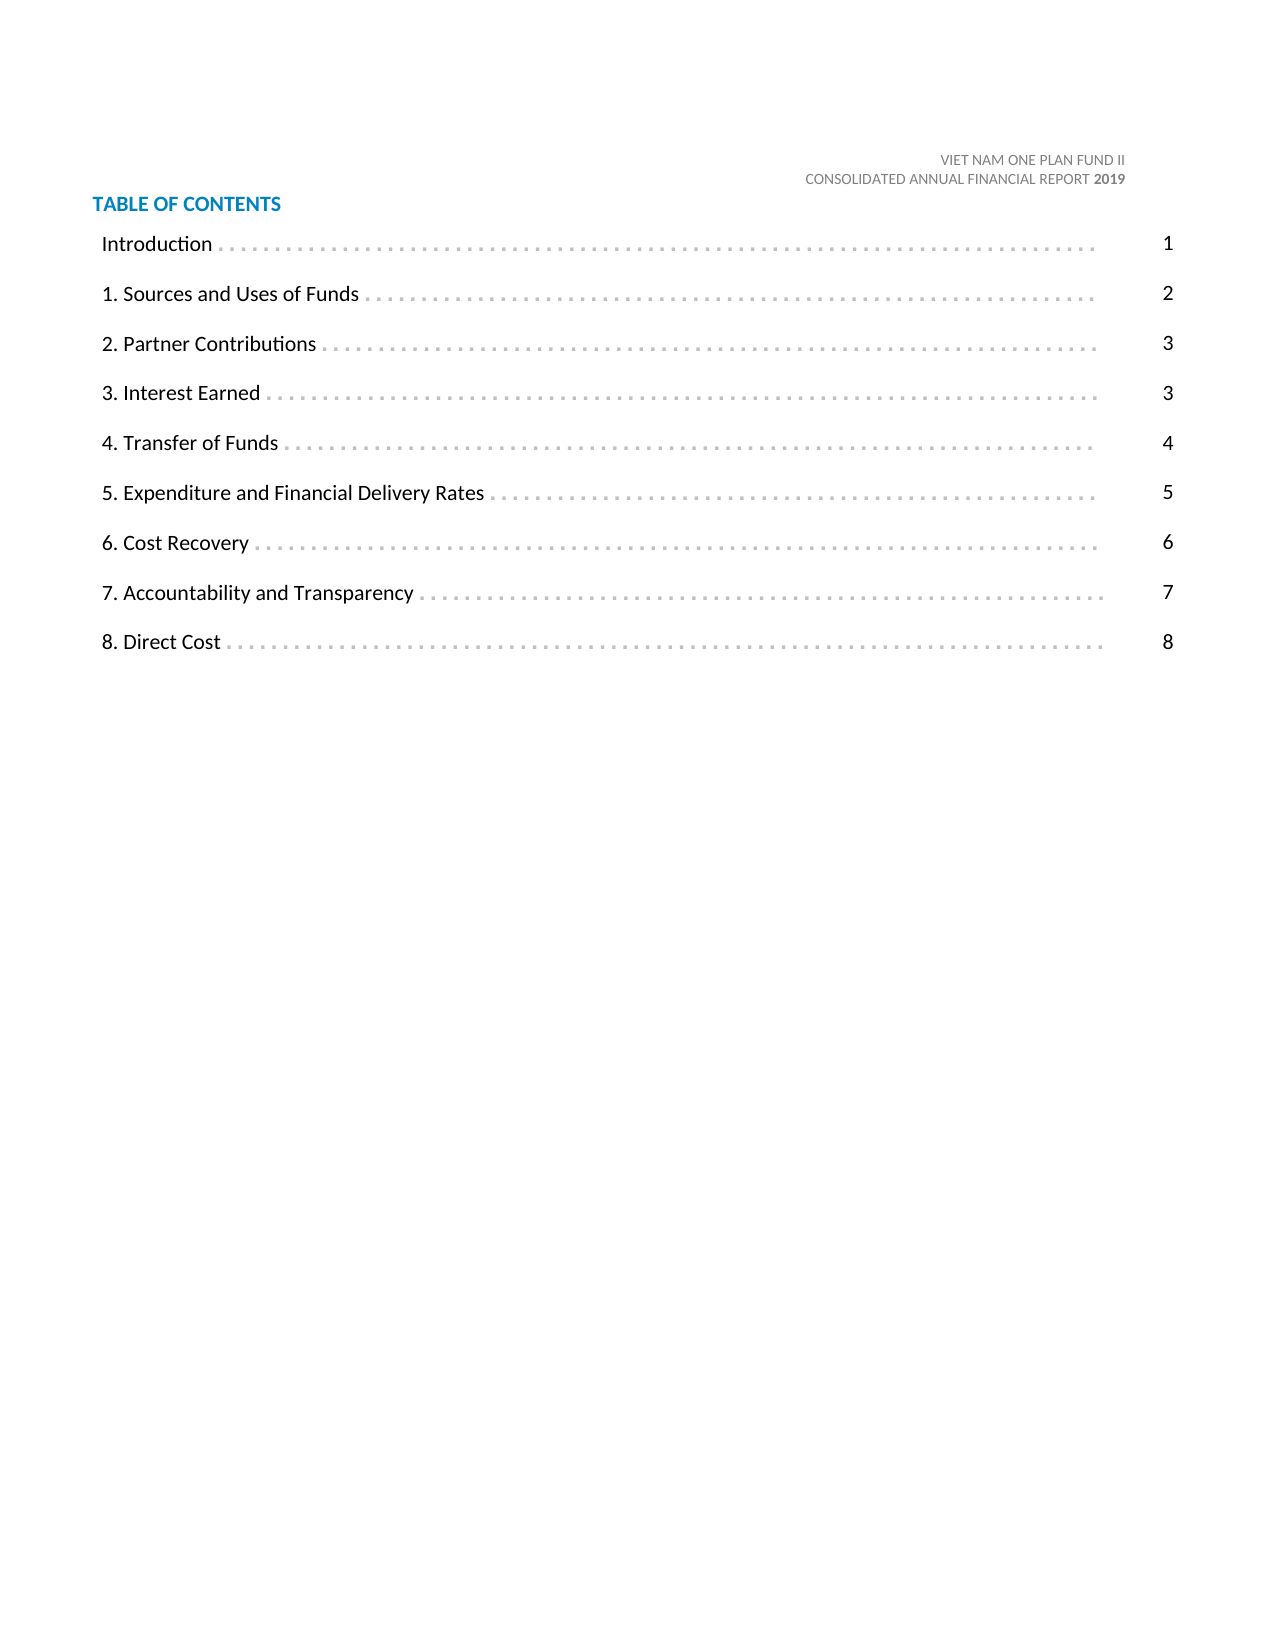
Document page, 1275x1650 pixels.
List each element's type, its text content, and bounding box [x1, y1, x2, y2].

table_cell Introduction .............................................................................. [91, 218, 1146, 268]
table_cell 4. Transfer of Funds ........................................................................ [91, 417, 1146, 467]
text VIET NAM ONE PLAN FUND II CONSOLIDATED ANNUAL FINANCIAL REPORT 2019 [150, 150, 1125, 188]
table_cell 8. Direct Cost .............................................................................. [91, 616, 1146, 666]
table_cell 7. Accountability and Transparency ............................................................. [91, 566, 1146, 616]
table_cell 1 [1146, 218, 1184, 268]
table_cell 3 [1146, 367, 1184, 417]
table_cell 2. Partner Contributions ..................................................................... [91, 318, 1146, 367]
table_cell 1. Sources and Uses of Funds ................................................................. [91, 268, 1146, 317]
table_cell 8 [1146, 616, 1184, 666]
table_cell 2 [1146, 268, 1184, 317]
table_header TABLE OF CONTENTS [91, 188, 1184, 218]
table_cell 6. Cost Recovery ........................................................................... [91, 517, 1146, 566]
table_cell 3. Interest Earned .......................................................................... [91, 367, 1146, 417]
table_cell 7 [1146, 566, 1184, 616]
table_cell 4 [1146, 417, 1184, 467]
table_cell 6 [1146, 517, 1184, 566]
table_cell 5. Expenditure and Financial Delivery Rates ...................................................... [91, 467, 1146, 517]
table_cell 5 [1146, 467, 1184, 517]
table_cell 3 [1146, 318, 1184, 367]
